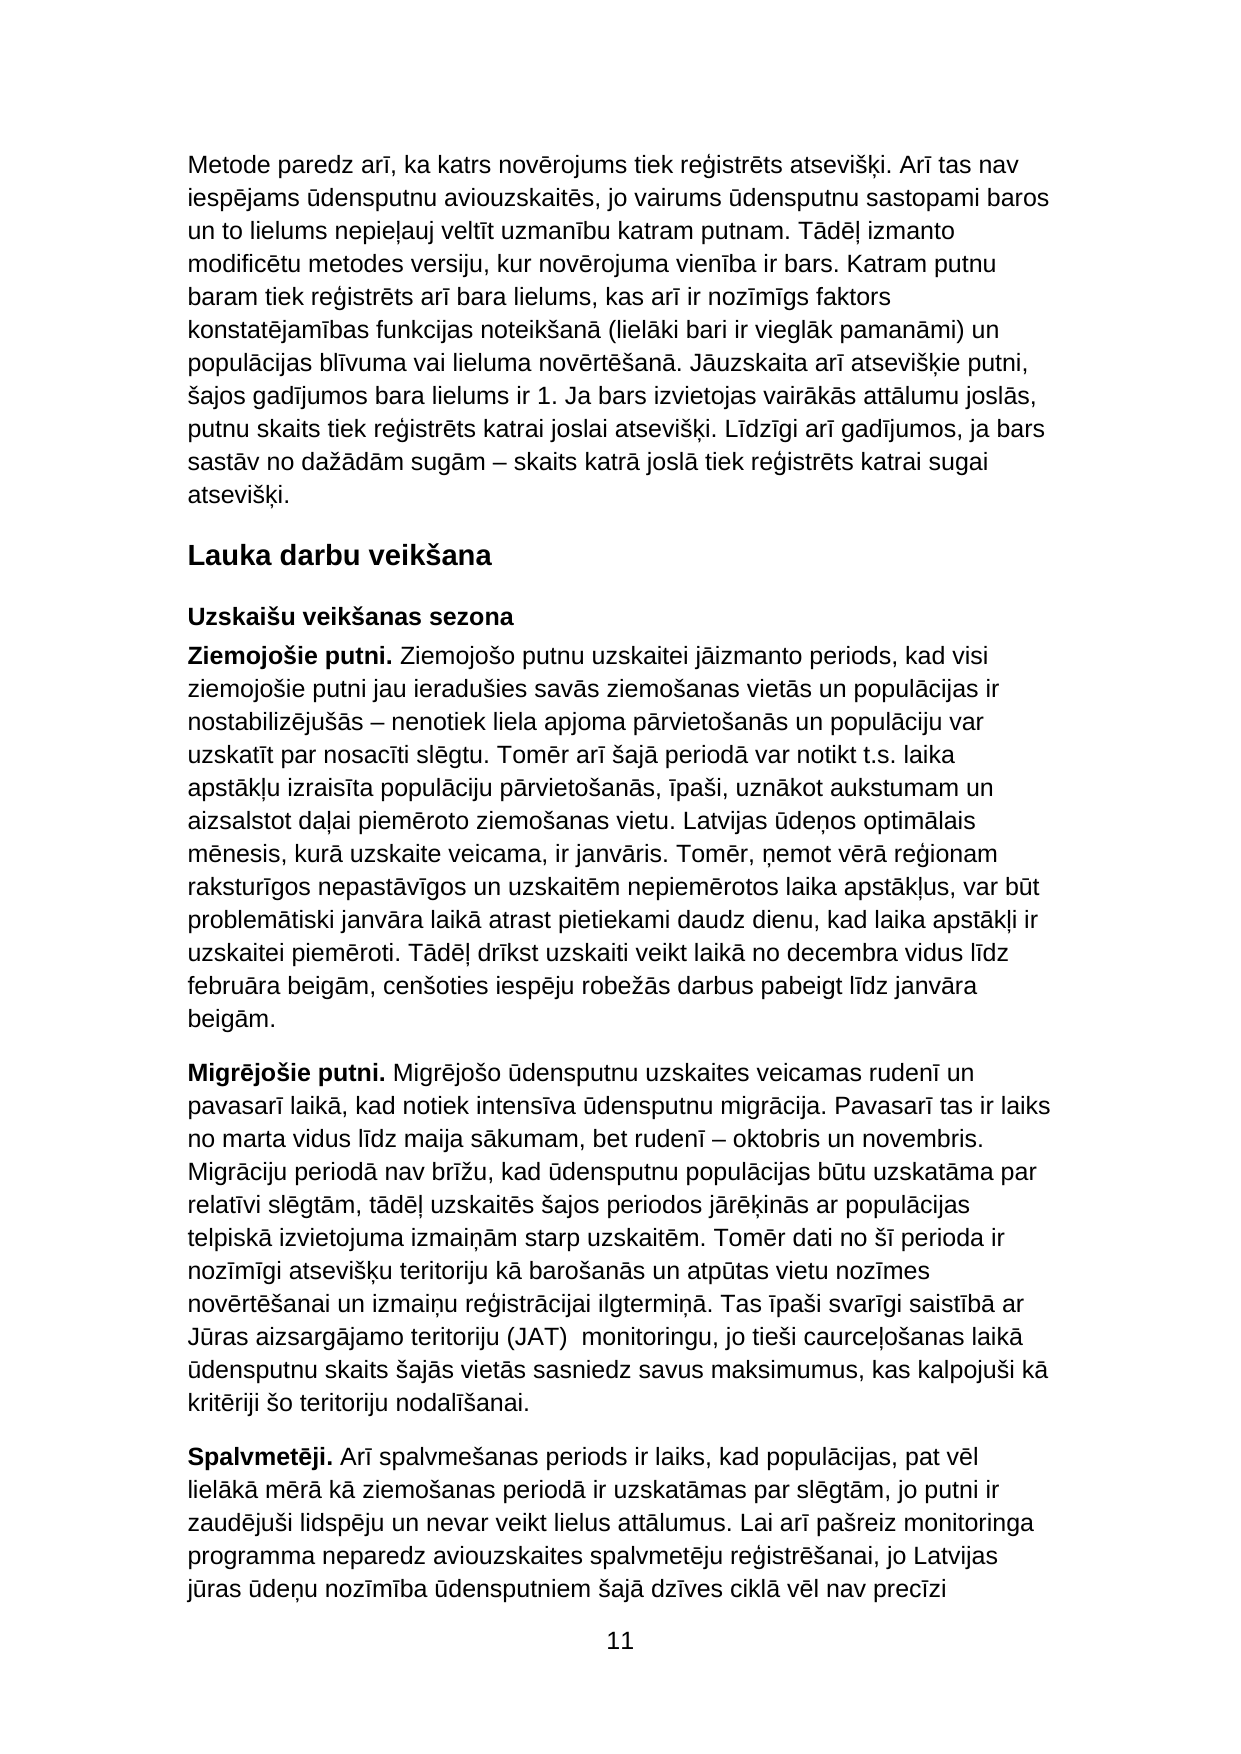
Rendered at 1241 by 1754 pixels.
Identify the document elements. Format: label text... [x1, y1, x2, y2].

subtitle Lauka darbu veikšana [187, 538, 1053, 572]
subtitle Uzskaišu veikšanas sezona [187, 602, 1053, 631]
text Ziemojošie putni. Ziemojošo putnu uzskaitei jāizmanto periods, kad visi ziemojošie putni jau ieradušies savās ziemošanas vietās un populācijas ir nostabilizējušās – nenotiek liela apjoma pārvietošanās un populāciju var uzskatīt par nosacīti slēgtu. Tomēr arī šajā periodā var notikt t.s. laika apstākļu izraisīta populāciju pārvietošanās, īpaši, uznākot aukstumam un aizsalstot daļai piemēroto ziemošanas vietu. Latvijas ūdeņos optimālais mēnesis, kurā uzskaite veicama, ir janvāris. Tomēr, ņemot vērā reģionam raksturīgos nepastāvīgos un uzskaitēm nepiemērotos laika apstākļus, var būt problemātiski janvāra laikā atrast pietiekami daudz dienu, kad laika apstākļi ir uzskaitei piemēroti. Tādēļ drīkst uzskaiti veikt laikā no decembra vidus līdz februāra beigām, cenšoties iespēju robežās darbus pabeigt līdz janvāra beigām. [187, 641, 1053, 1033]
text Metode paredz arī, ka katrs novērojums tiek reģistrēts atsevišķi. Arī tas nav iespējams ūdensputnu aviouzskaitēs, jo vairums ūdensputnu sastopami baros un to lielums nepieļauj veltīt uzmanību katram putnam. Tādēļ izmanto modificētu metodes versiju, kur novērojuma vienība ir bars. Katram putnu baram tiek reģistrēts arī bara lielums, kas arī ir nozīmīgs faktors konstatējamības funkcijas noteikšanā (lielāki bari ir vieglāk pamanāmi) un populācijas blīvuma vai lieluma novērtēšanā. Jāuzskaita arī atsevišķie putni, šajos gadījumos bara lielums ir 1. Ja bars izvietojas vairākās attālumu joslās, putnu skaits tiek reģistrēts katrai joslai atsevišķi. Līdzīgi arī gadījumos, ja bars sastāv no dažādām sugām – skaits katrā joslā tiek reģistrēts katrai sugai atsevišķi. [187, 150, 1053, 509]
text Migrējošie putni. Migrējošo ūdensputnu uzskaites veicamas rudenī un pavasarī laikā, kad notiek intensīva ūdensputnu migrācija. Pavasarī tas ir laiks no marta vidus līdz maija sākumam, bet rudenī – oktobris un novembris. Migrāciju periodā nav brīžu, kad ūdensputnu populācijas būtu uzskatāma par relatīvi slēgtām, tādēļ uzskaitēs šajos periodos jārēķinās ar populācijas telpiskā izvietojuma izmaiņām starp uzskaitēm. Tomēr dati no šī perioda ir nozīmīgi atsevišķu teritoriju kā barošanās un atpūtas vietu nozīmes novērtēšanai un izmaiņu reģistrācijai ilgtermiņā. Tas īpaši svarīgi saistībā ar Jūras aizsargājamo teritoriju (JAT) monitoringu, jo tieši caurceļošanas laikā ūdensputnu skaits šajās vietās sasniedz savus maksimumus, kas kalpojuši kā kritēriji šo teritoriju nodalīšanai. [187, 1058, 1053, 1417]
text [187, 1442, 1053, 1603]
